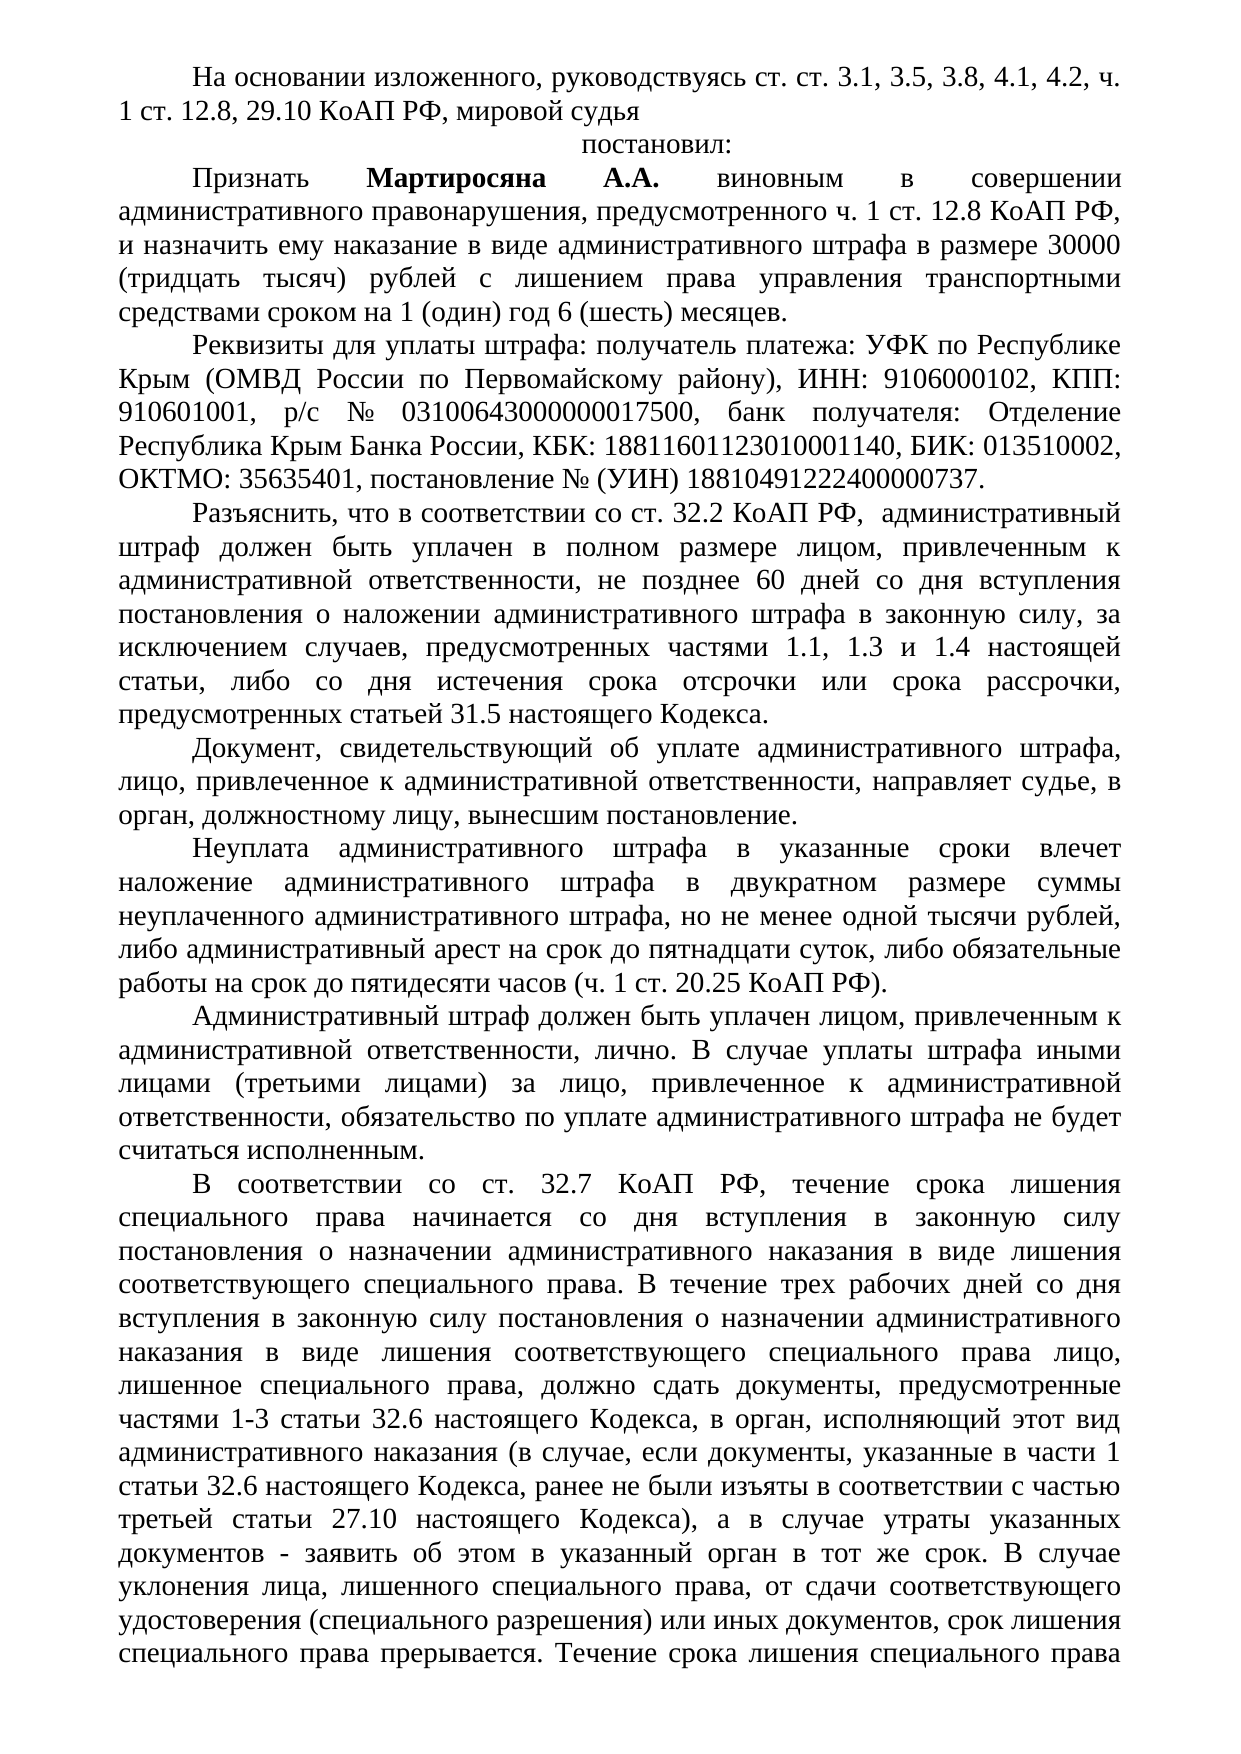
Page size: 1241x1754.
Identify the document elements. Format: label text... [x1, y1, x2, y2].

text Реквизиты для уплаты штрафа: получатель платежа: УФК по Республике Крым (ОМВД России по Первомайскому району), ИНН: 9106000102, КПП: 910601001, р/с № 03100643000000017500, банк получателя: Отделение Республика Крым Банка России, КБК: 18811601123010001140, БИК: 013510002, ОКТМО: 35635401, постановление № (УИН) 18810491222400000737. [118, 327, 1122, 495]
text Признать Мартиросяна А.А. виновным в совершении административного правонарушения, предусмотренного ч. 1 ст. 12.8 КоАП РФ, и назначить ему наказание в виде административного штрафа в размере 30000 (тридцать тысяч) рублей с лишением права управления транспортными средствами сроком на 1 (один) год 6 (шесть) месяцев. [118, 160, 1122, 327]
text Документ, свидетельствующий об уплате административного штрафа, лицо, привлеченное к административной ответственности, направляет судье, в орган, должностному лицу, вынесшим постановление. [118, 730, 1122, 831]
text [118, 1166, 1122, 1669]
text На основании изложенного, руководствуясь ст. ст. 3.1, 3.5, 3.8, 4.1, 4.2, ч. 1 ст. 12.8, 29.10 КоАП РФ, мировой судья [118, 59, 1122, 126]
text Административный штраф должен быть уплачен лицом, привлеченным к административной ответственности, лично. В случае уплаты штрафа иными лицами (третьими лицами) за лицо, привлеченное к административной ответственности, обязательство по уплате административного штрафа не будет считаться исполненным. [118, 998, 1122, 1166]
text постановил: [118, 126, 1122, 160]
text Неуплата административного штрафа в указанные сроки влечет наложение административного штрафа в двукратном размере суммы неуплаченного административного штрафа, но не менее одной тысячи рублей, либо административный арест на срок до пятнадцати суток, либо обязательные работы на срок до пятидесяти часов (ч. 1 ст. 20.25 КоАП РФ). [118, 831, 1122, 998]
text Разъяснить, что в соответствии со ст. 32.2 КоАП РФ, административный штраф должен быть уплачен в полном размере лицом, привлеченным к административной ответственности, не позднее 60 дней со дня вступления постановления о наложении административного штрафа в законную силу, за исключением случаев, предусмотренных частями 1.1, 1.3 и 1.4 настоящей статьи, либо со дня истечения срока отсрочки или срока рассрочки, предусмотренных статьей 31.5 настоящего Кодекса. [118, 495, 1122, 730]
